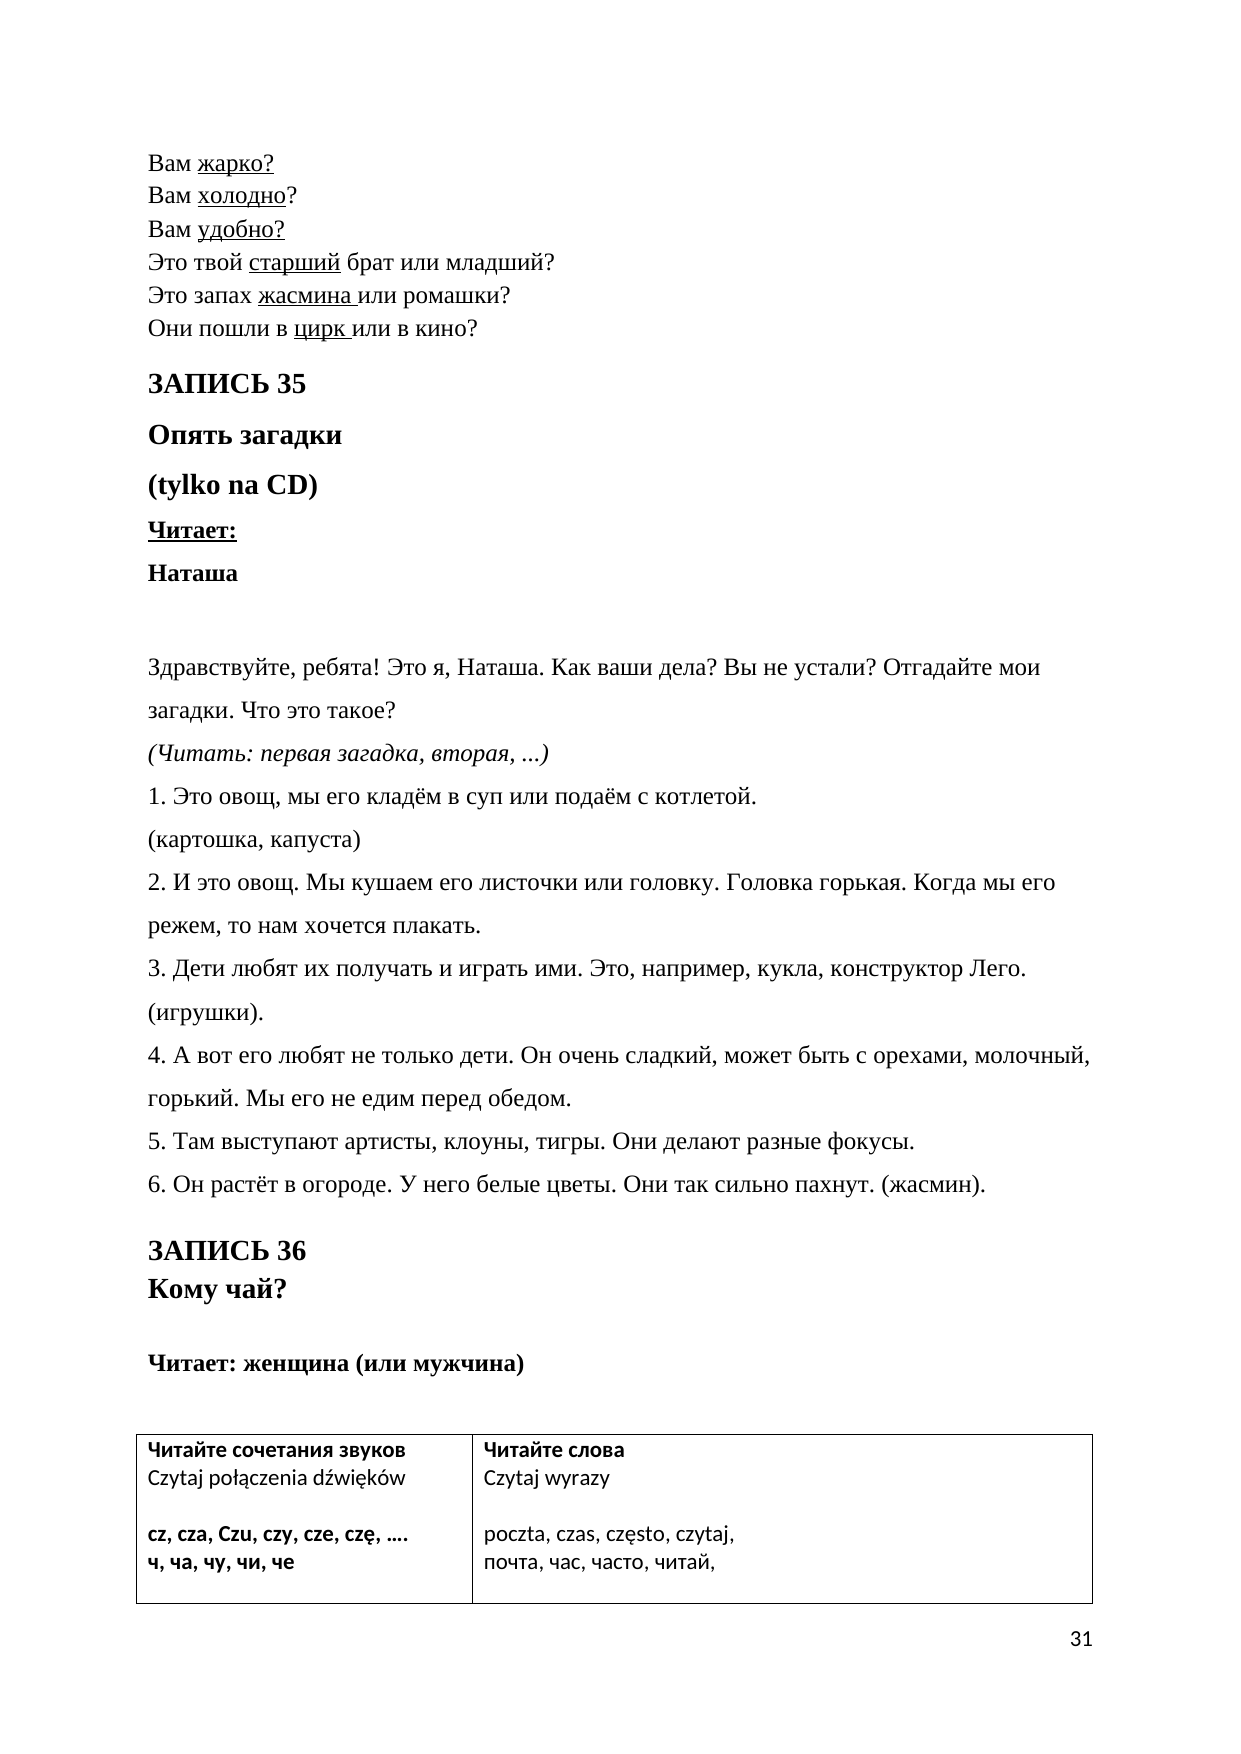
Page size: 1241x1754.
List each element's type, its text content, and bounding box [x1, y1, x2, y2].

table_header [473, 1435, 1092, 1603]
text ЗАПИСЬ 36 Кому чай? Читает: женщина (или мужчина) [148, 1233, 1093, 1409]
text ЗАПИСЬ 35 Опять загадки (tylko na CD) Читает: Наташа Здравствуйте, ребята! Это я, Наташа. Как ваши дела? Вы не устали? Отгадайте мои загадки. Что это такое? (Читать: первая загадка, вторая, ...) 1. Это овощ, мы его кладём в суп или подаём с котлетой. (картошка, капуста) 2. И это овощ. Мы кушаем его листочки или головку. Головка горькая. Когда мы его режем, то нам хочется плакать. 3. Дети любят их получать и играть ими. Это, например, кукла, конструктор Лего. (игрушки). 4. А вот его любят не только дети. Он очень сладкий, может быть с орехами, молочный, горький. Мы его не едим перед обедом. 5. Там выступают артисты, клоуны, тигры. Они делают разные фокусы. 6. Он растёт в огороде. У него белые цветы. Они так сильно пахнут. (жасмин). [148, 367, 1093, 1198]
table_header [137, 1435, 472, 1603]
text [148, 148, 1093, 341]
